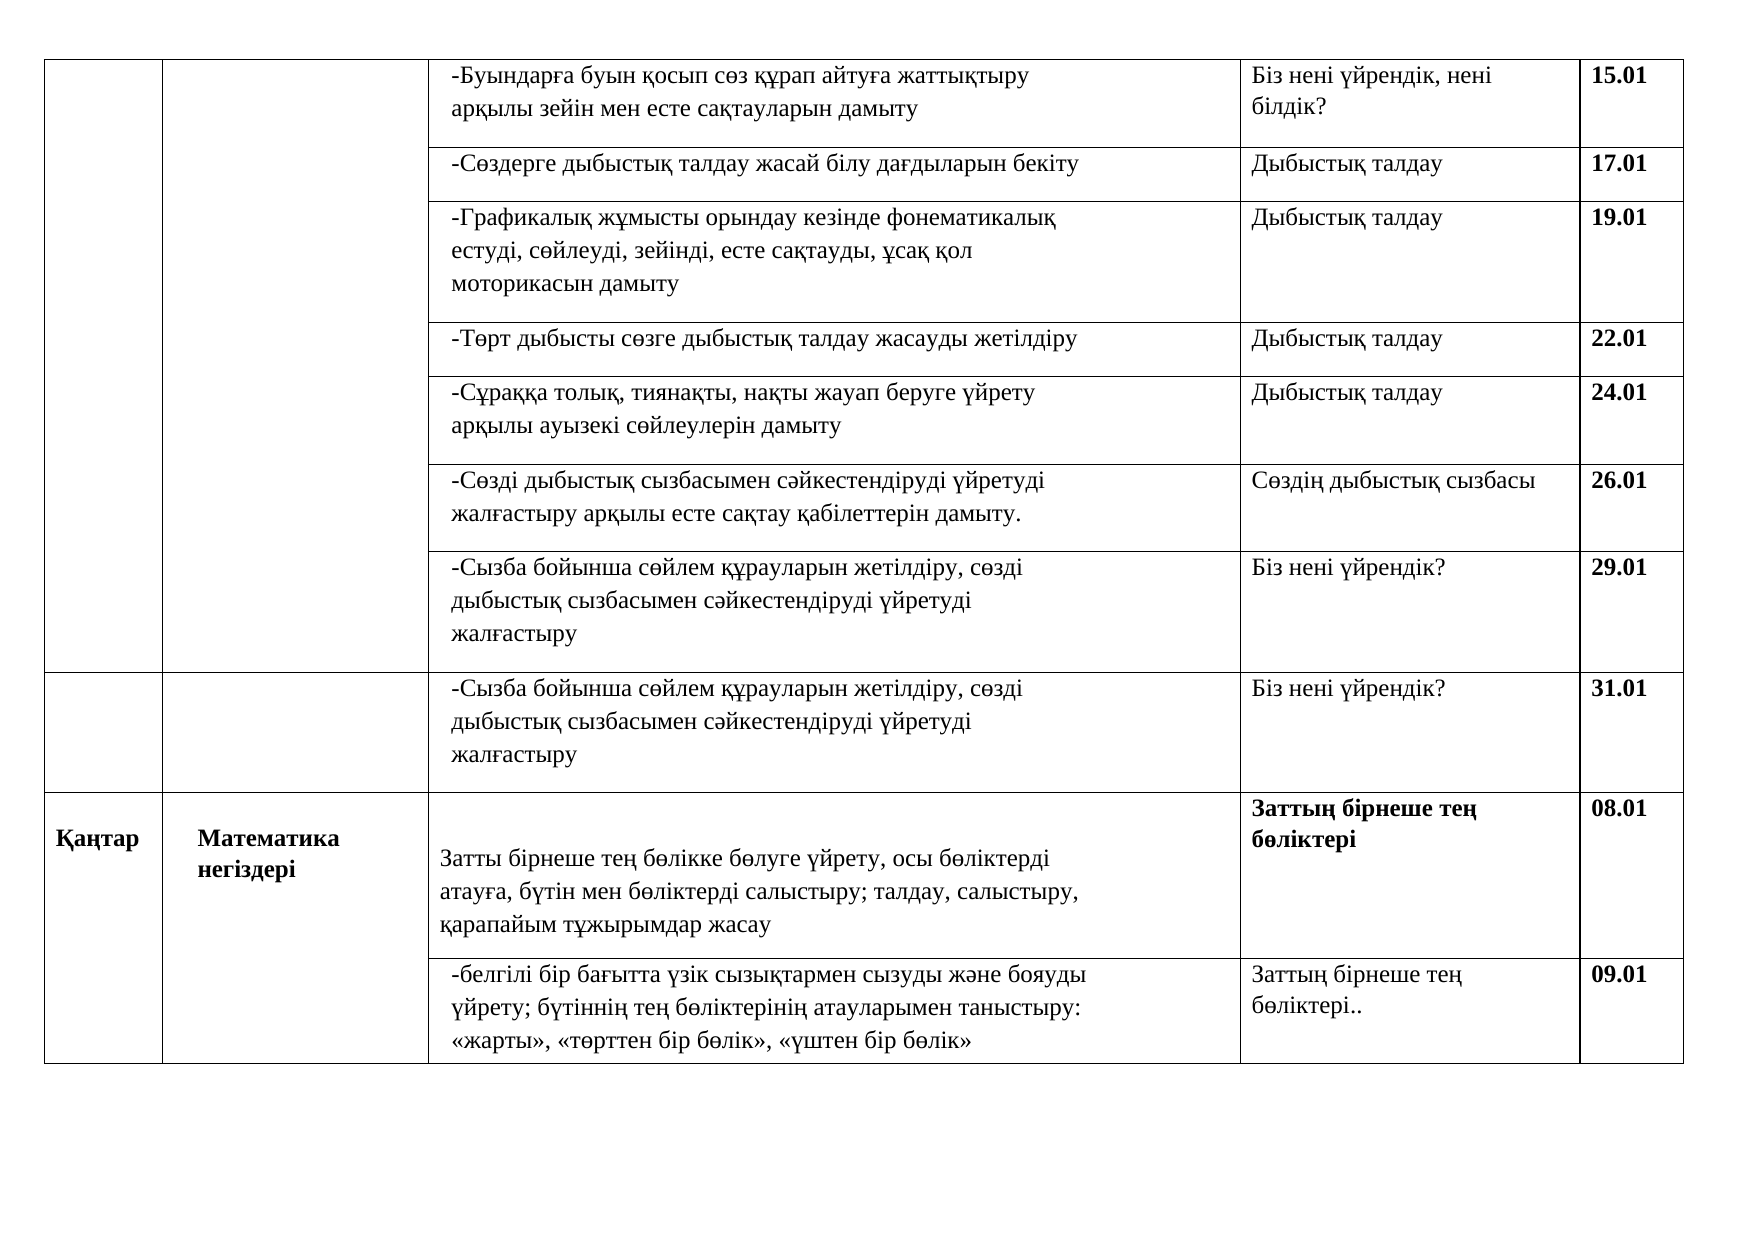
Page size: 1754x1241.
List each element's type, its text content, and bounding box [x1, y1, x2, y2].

table_cell 22.01 [1581, 323, 1683, 376]
table_cell Математика негіздері [163, 793, 428, 1063]
table_cell 19.01 [1581, 202, 1683, 322]
table_cell -Сызба бойынша сөйлем құрауларын жетілдіру, сөзді дыбыстық сызбасымен сəйкестендіруді үйретуді жалғастыру [429, 552, 1240, 672]
table_cell Сөздің дыбыстық сызбасы [1241, 465, 1579, 551]
table_cell Заттың бірнеше тең бөліктері.. [1241, 959, 1579, 1063]
table_cell Біз нені үйрендік? [1241, 673, 1579, 792]
table_cell Дыбыстық талдау [1241, 202, 1579, 322]
table_cell -Сөздерге дыбыстық талдау жасай білу дағдыларын бекіту [429, 148, 1240, 201]
table_cell [163, 673, 428, 792]
table_cell Дыбыстық талдау [1241, 323, 1579, 376]
table_cell Дыбыстық талдау [1241, 148, 1579, 201]
table_cell 08.01 [1581, 793, 1683, 958]
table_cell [1241, 60, 1579, 147]
table_cell 31.01 [1581, 673, 1683, 792]
table_cell Біз нені үйрендік? [1241, 552, 1579, 672]
table_cell -Төрт дыбысты сөзге дыбыстық талдау жасауды жетілдіру [429, 323, 1240, 376]
table_cell 09.01 [1581, 959, 1683, 1063]
table_cell Заттың бірнеше тең бөліктері [1241, 793, 1579, 958]
table_cell -белгілі бір бағытта үзік сызықтармен сызуды және бояуды үйрету; бүтіннің тең бөліктерінің атауларымен таныстыру: «жарты», «төрттен бір бөлік», «үштен бір бөлік» [429, 959, 1240, 1063]
table_cell -Графикалық жұмысты орындау кезінде фонематикалық естуді, сөйлеуді, зейінді, есте сақтауды, ұсақ қол моторикасын дамыту [429, 202, 1240, 322]
table_cell 26.01 [1581, 465, 1683, 551]
table_cell [45, 673, 162, 792]
table_cell Қаңтар [45, 793, 162, 1063]
table_cell Затты бірнеше тең бөлікке бөлуге үйрету, осы бөліктерді атауға, бүтін мен бөліктерді салыстыру; талдау, салыстыру, қарапайым тұжырымдар жасау [429, 793, 1240, 958]
table_cell -Сөзді дыбыстық сызбасымен сəйкестендіруді үйретуді жалғастыру арқылы есте сақтау қабілеттерін дамыту. [429, 465, 1240, 551]
table_cell 29.01 [1581, 552, 1683, 672]
table_cell -Сұраққа толық, тиянақты, нақты жауап беруге үйрету арқылы ауызекі сөйлеулерін дамыту [429, 377, 1240, 464]
table_cell 17.01 [1581, 148, 1683, 201]
table_cell 15.01 [1581, 60, 1683, 147]
table_cell -Буындарға буын қосып сөз құрап айтуға жаттықтыру арқылы зейін мен есте сақтауларын дамыту [429, 60, 1240, 147]
table_cell 24.01 [1581, 377, 1683, 464]
table_cell Дыбыстық талдау [1241, 377, 1579, 464]
table_cell -Сызба бойынша сөйлем құрауларын жетілдіру, сөзді дыбыстық сызбасымен сəйкестендіруді үйретуді жалғастыру [429, 673, 1240, 792]
